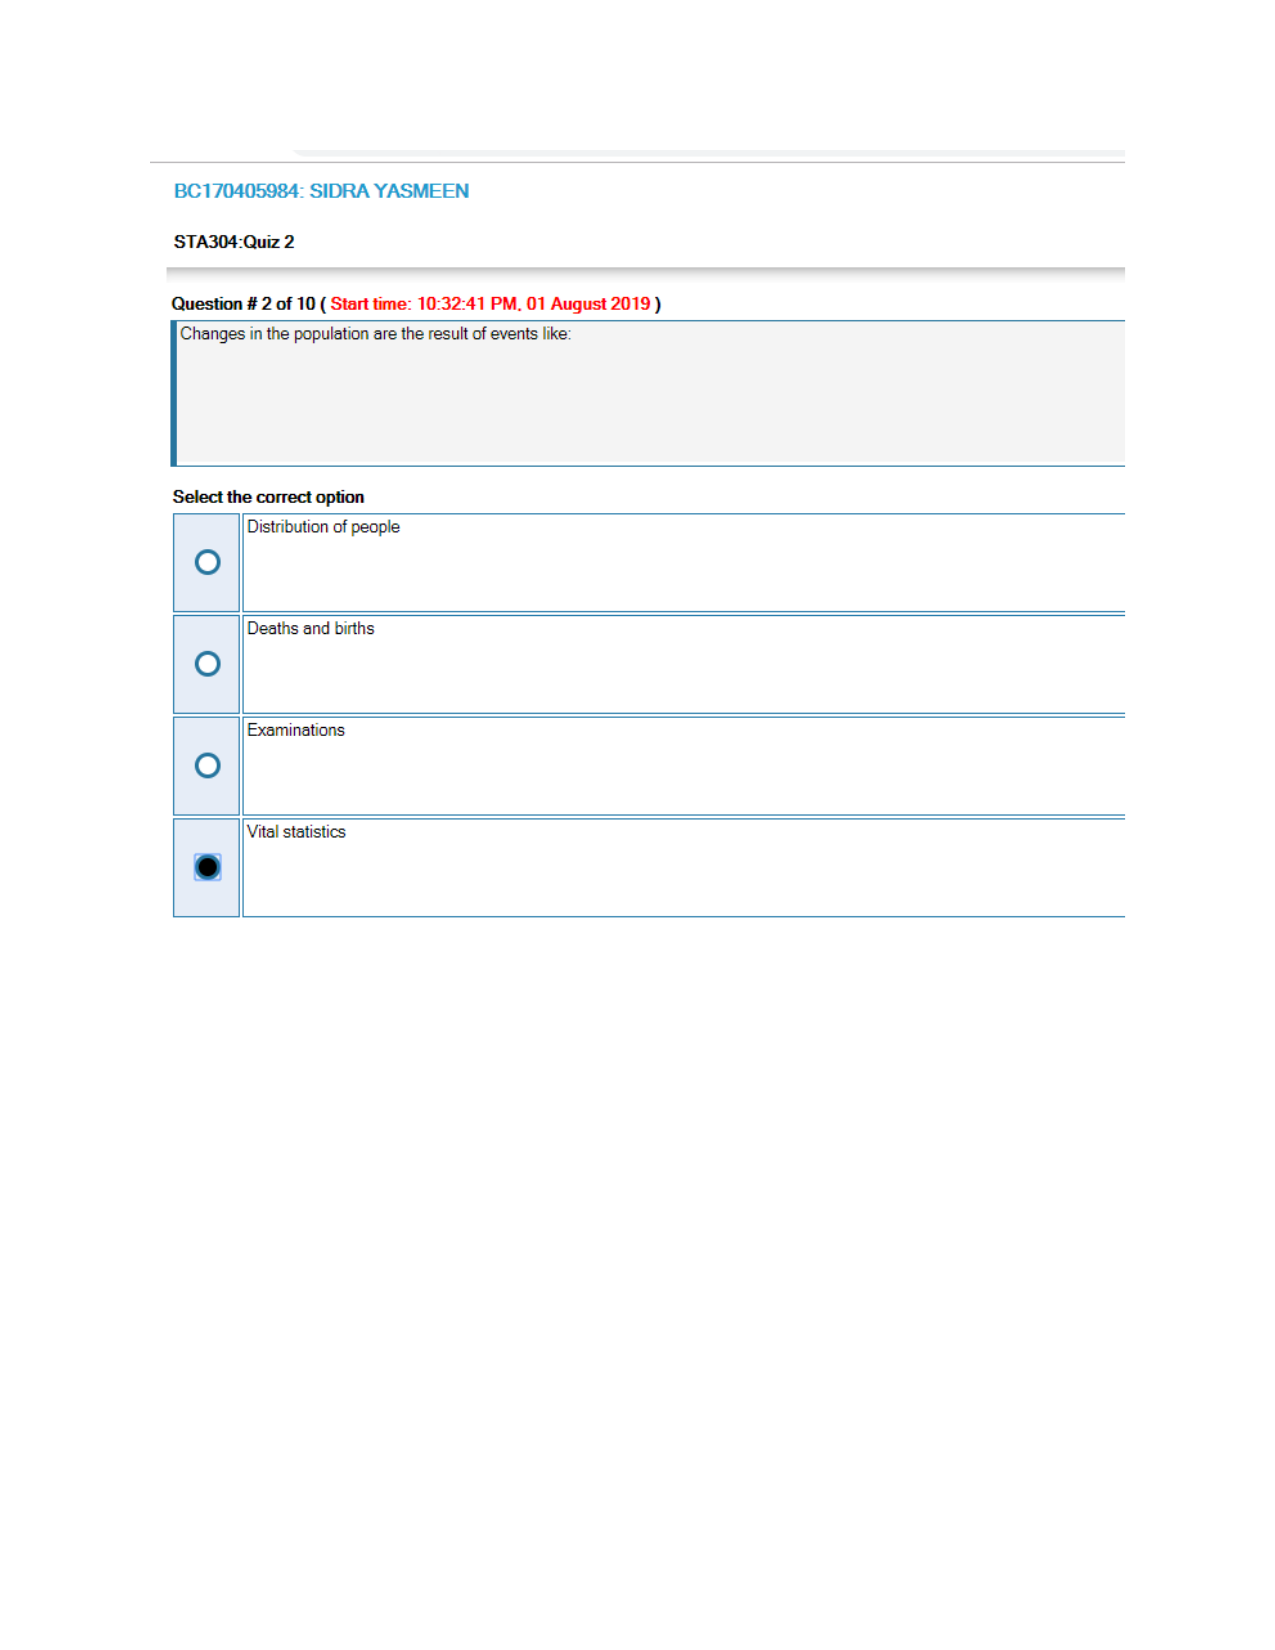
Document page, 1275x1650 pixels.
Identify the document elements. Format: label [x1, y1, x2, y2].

picture [150, 150, 1125, 969]
